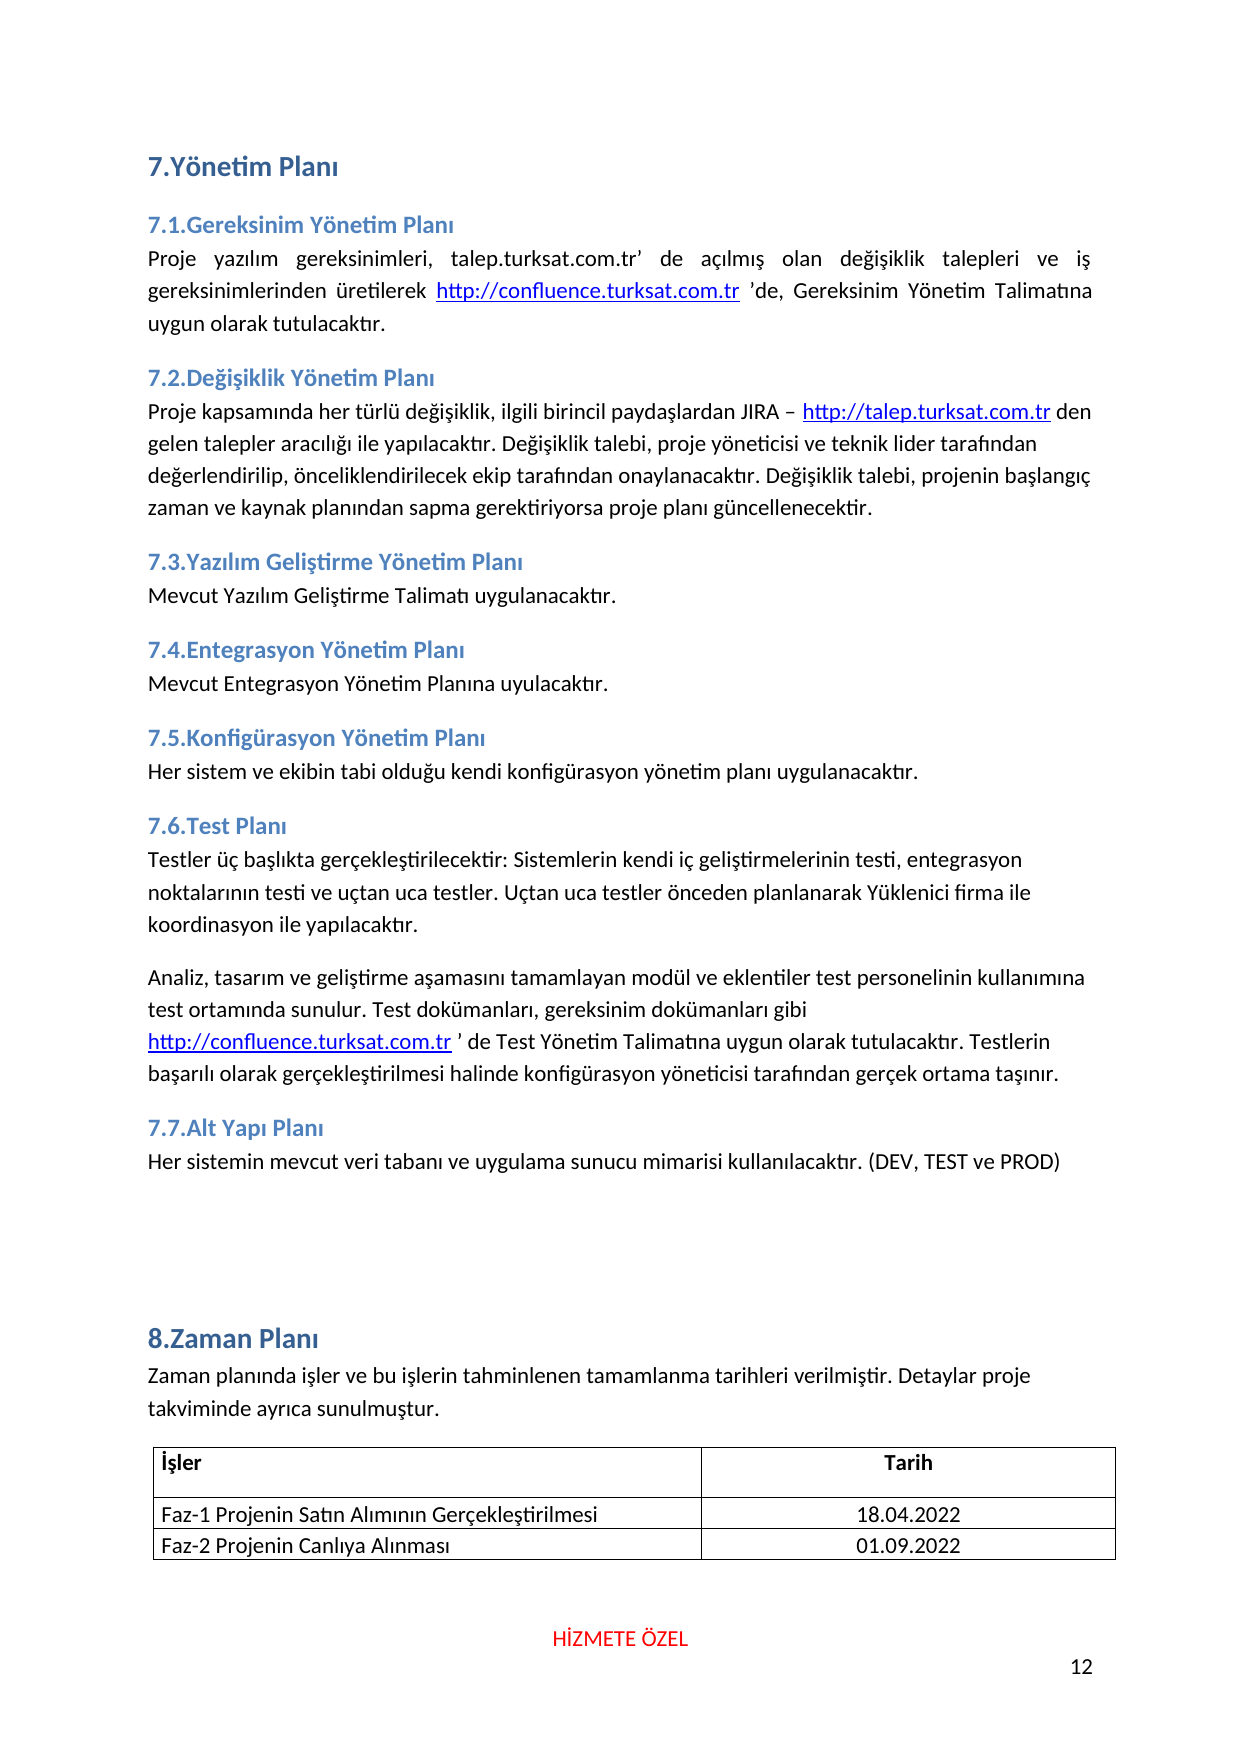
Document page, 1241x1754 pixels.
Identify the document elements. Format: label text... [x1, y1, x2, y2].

subtitle 7.6.Test Planı [148, 810, 1093, 841]
text Proje yazılım gereksinimleri, talep.turksat.com.tr’ de açılmış olan değişiklik talepleri ve iş gereksinimlerinden üretilerek http://confluence.turksat.com.tr ’de, Gereksinim Yönetim Talimatına uygun olarak tutulacaktır. [148, 244, 1093, 337]
text Her sistemin mevcut veri tabanı ve uygulama sunucu mimarisi kullanılacaktır. (DEV, TEST ve PROD) [148, 1147, 1093, 1175]
table_cell 18.04.2022 [702, 1498, 1115, 1528]
subtitle 7.Yönetim Planı [148, 148, 1093, 183]
subtitle 7.7.Alt Yapı Planı [148, 1112, 1093, 1143]
subtitle 8.Zaman Planı [148, 1321, 1093, 1356]
text Proje kapsamında her türlü değişiklik, ilgili birincil paydaşlardan JIRA – http://talep.turksat.com.tr den gelen talepler aracılığı ile yapılacaktır. Değişiklik talebi, proje yöneticisi ve teknik lider tarafından değerlendirilip, önceliklendirilecek ekip tarafından onaylanacaktır. Değişiklik talebi, projenin başlangıç zaman ve kaynak planından sapma gerektiriyorsa proje planı güncellenecektir. [148, 397, 1093, 521]
subtitle 7.4.Entegrasyon Yönetim Planı [148, 634, 1093, 665]
table_cell Faz-1 Projenin Satın Alımının Gerçekleştirilmesi [154, 1498, 701, 1528]
text Zaman planında işler ve bu işlerin tahminlenen tamamlanma tarihleri verilmiştir. Detaylar proje takviminde ayrıca sunulmuştur. [148, 1361, 1093, 1422]
subtitle 7.5.Konfigürasyon Yönetim Planı [148, 722, 1093, 753]
text Analiz, tasarım ve geliştirme aşamasını tamamlayan modül ve eklentiler test personelinin kullanımına test ortamında sunulur. Test dokümanları, gereksinim dokümanları gibi http://confluence.turksat.com.tr ’ de Test Yönetim Talimatına uygun olarak tutulacaktır. Testlerin başarılı olarak gerçekleştirilmesi halinde konfigürasyon yöneticisi tarafından gerçek ortama taşınır. [148, 963, 1093, 1087]
text Mevcut Yazılım Geliştirme Talimatı uygulanacaktır. [148, 581, 1093, 609]
text Her sistem ve ekibin tabi olduğu kendi konfigürasyon yönetim planı uygulanacaktır. [148, 757, 1093, 785]
text Mevcut Entegrasyon Yönetim Planına uyulacaktır. [148, 669, 1093, 697]
table_cell Faz-2 Projenin Canlıya Alınması [154, 1529, 701, 1559]
subtitle 7.2.Değişiklik Yönetim Planı [148, 362, 1093, 392]
text Testler üç başlıkta gerçekleştirilecektir: Sistemlerin kendi iç geliştirmelerinin testi, entegrasyon noktalarının testi ve uçtan uca testler. Uçtan uca testler önceden planlanarak Yüklenici firma ile koordinasyon ile yapılacaktır. [148, 845, 1093, 938]
table_header Tarih [702, 1448, 1115, 1497]
table_cell 01.09.2022 [702, 1529, 1115, 1559]
subtitle 7.1.Gereksinim Yönetim Planı [148, 209, 1093, 240]
table_header İşler [154, 1448, 701, 1497]
subtitle 7.3.Yazılım Geliştirme Yönetim Planı [148, 546, 1093, 577]
